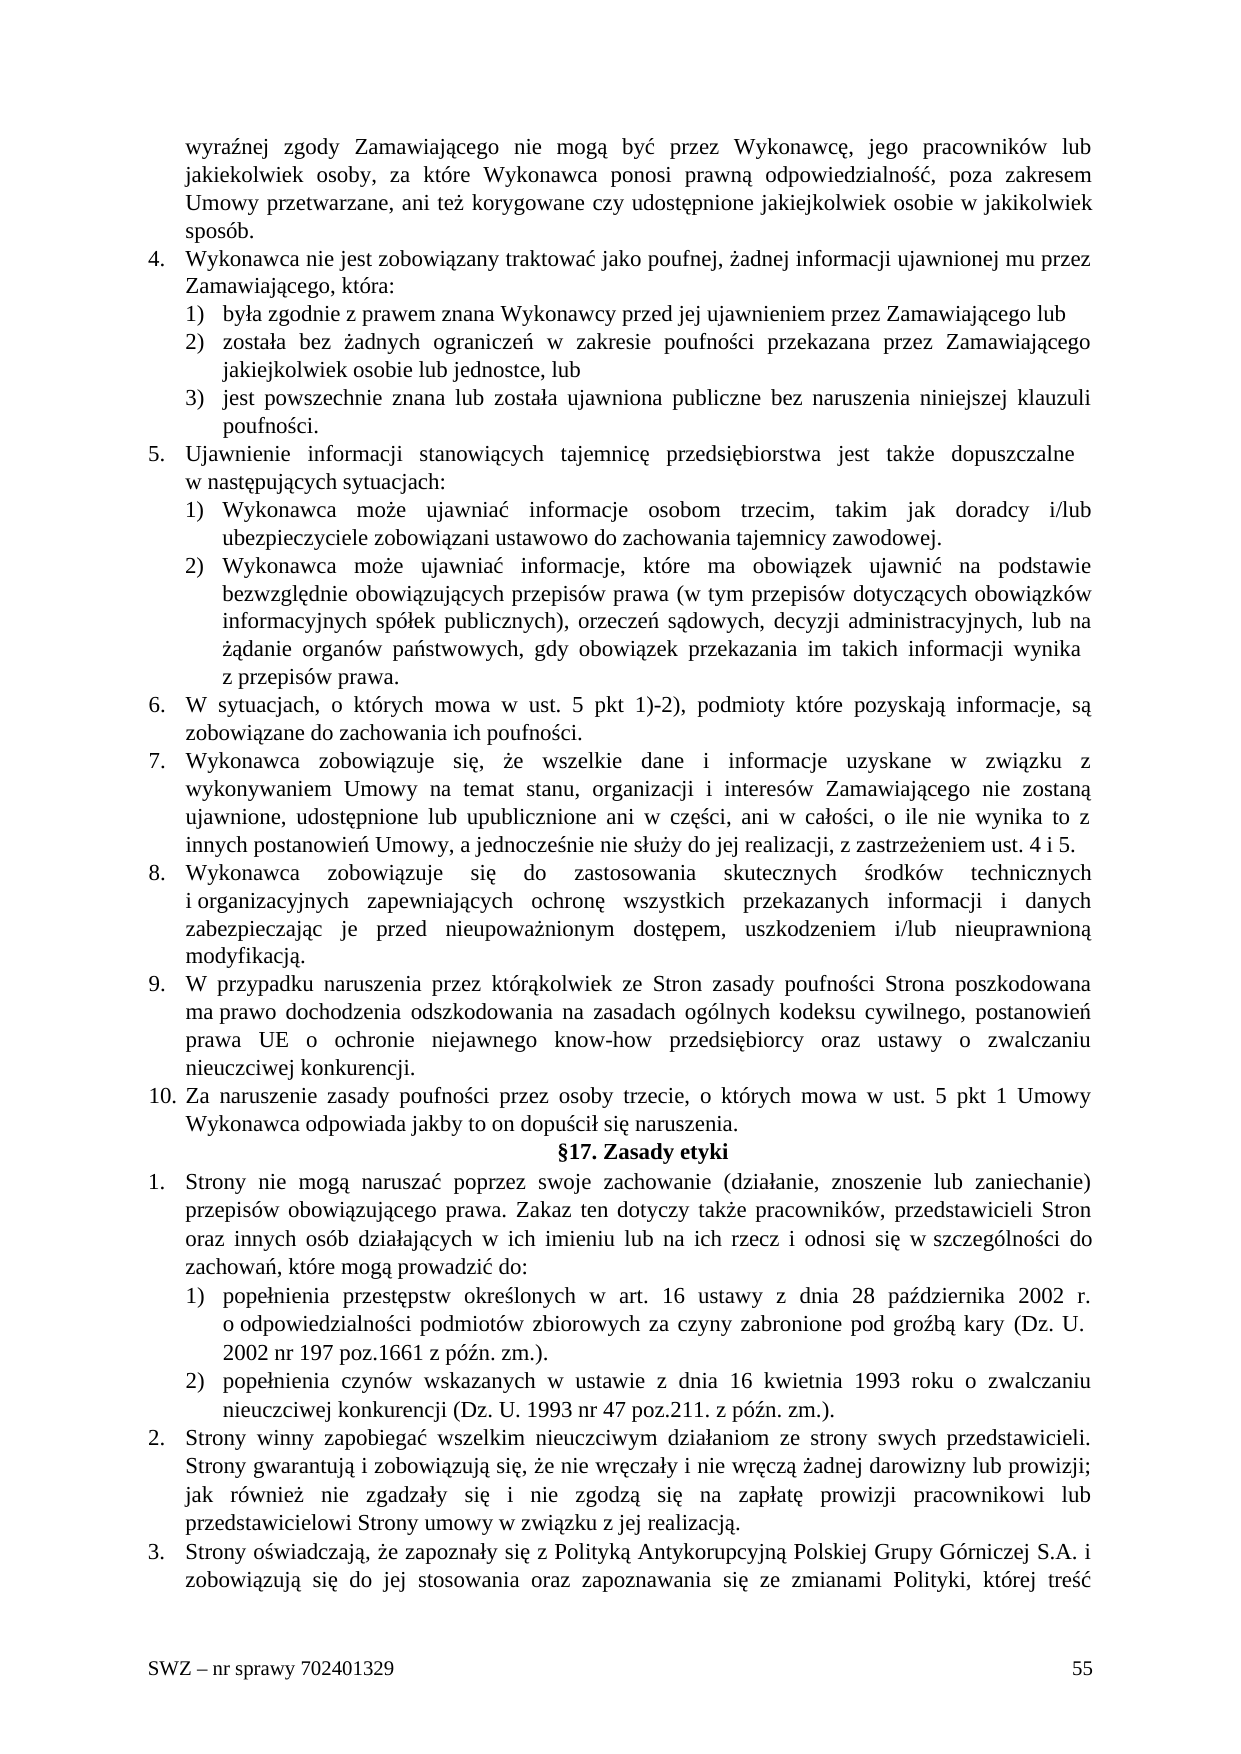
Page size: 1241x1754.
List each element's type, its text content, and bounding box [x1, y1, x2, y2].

list Ujawnienie informacji stanowiących tajemnicę przedsiębiorstwa jest także dopuszczalne w następujących sytuacjach: [148, 440, 1093, 494]
list popełnienia czynów wskazanych w ustawie z dnia 16 kwietnia 1993 roku o zwalczaniu nieuczciwej konkurencji (Dz. U. 1993 nr 47 poz.211. z późn. zm.). [185, 1367, 1093, 1422]
list W przypadku naruszenia przez którąkolwiek ze Stron zasady poufności Strona poszkodowana ma prawo dochodzenia odszkodowania na zasadach ogólnych kodeksu cywilnego, postanowień prawa UE o ochronie niejawnego know-how przedsiębiorcy oraz ustawy o zwalczaniu nieuczciwej konkurencji. [148, 970, 1093, 1081]
list Wykonawca zobowiązuje się, że wszelkie dane i informacje uzyskane w związku z wykonywaniem Umowy na temat stanu, organizacji i interesów Zamawiającego nie zostaną ujawnione, udostępnione lub upublicznione ani w części, ani w całości, o ile nie wynika to z innych postanowień Umowy, a jednocześnie nie służy do jej realizacji, z zastrzeżeniem ust. 4 i 5. [148, 747, 1093, 857]
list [148, 133, 1093, 243]
list Wykonawca może ujawniać informacje osobom trzecim, takim jak doradcy i/lub ubezpieczyciele zobowiązani ustawowo do zachowania tajemnicy zawodowej. [185, 496, 1093, 550]
list Za naruszenie zasady poufności przez osoby trzecie, o których mowa w ust. 5 pkt 1 Umowy Wykonawca odpowiada jakby to on dopuścił się naruszenia. [148, 1082, 1093, 1136]
list Strony winny zapobiegać wszelkim nieuczciwym działaniom ze strony swych przedstawicieli. Strony gwarantują i zobowiązują się, że nie wręczały i nie wręczą żadnej darowizny lub prowizji; jak również nie zgadzały się i nie zgodzą się na zapłatę prowizji pracownikowi lub przedstawicielowi Strony umowy w związku z jej realizacją. [148, 1424, 1093, 1536]
list Wykonawca zobowiązuje się do zastosowania skutecznych środków technicznych i organizacyjnych zapewniających ochronę wszystkich przekazanych informacji i danych zabezpieczając je przed nieupoważnionym dostępem, uszkodzeniem i/lub nieuprawnioną modyfikacją. [148, 859, 1093, 969]
list W sytuacjach, o których mowa w ust. 5 pkt 1)-2), podmioty które pozyskają informacje, są zobowiązane do zachowania ich poufności. [148, 691, 1093, 746]
list popełnienia przestępstw określonych w art. 16 ustawy z dnia 28 października 2002 r. o odpowiedzialności podmiotów zbiorowych za czyny zabronione pod groźbą kary (Dz. U. 2002 nr 197 poz.1661 z późn. zm.). [185, 1282, 1093, 1365]
subtitle §17. Zasady etyki [193, 1138, 1093, 1164]
list była zgodnie z prawem znana Wykonawcy przed jej ujawnieniem przez Zamawiającego lub [185, 300, 1093, 327]
list Wykonawca nie jest zobowiązany traktować jako poufnej, żadnej informacji ujawnionej mu przez Zamawiającego, która: [148, 244, 1093, 299]
list jest powszechnie znana lub została ujawniona publiczne bez naruszenia niniejszej klauzuli poufności. [185, 384, 1093, 438]
list została bez żadnych ograniczeń w zakresie poufności przekazana przez Zamawiającego jakiejkolwiek osobie lub jednostce, lub [185, 328, 1093, 383]
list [148, 1538, 1093, 1593]
list Wykonawca może ujawniać informacje, które ma obowiązek ujawnić na podstawie bezwzględnie obowiązujących przepisów prawa (w tym przepisów dotyczących obowiązków informacyjnych spółek publicznych), orzeczeń sądowych, decyzji administracyjnych, lub na żądanie organów państwowych, gdy obowiązek przekazania im takich informacji wynika z przepisów prawa. [185, 552, 1093, 690]
list Strony nie mogą naruszać poprzez swoje zachowanie (działanie, znoszenie lub zaniechanie) przepisów obowiązującego prawa. Zakaz ten dotyczy także pracowników, przedstawicieli Stron oraz innych osób działających w ich imieniu lub na ich rzecz i odnosi się w szczególności do zachowań, które mogą prowadzić do: [148, 1168, 1093, 1280]
